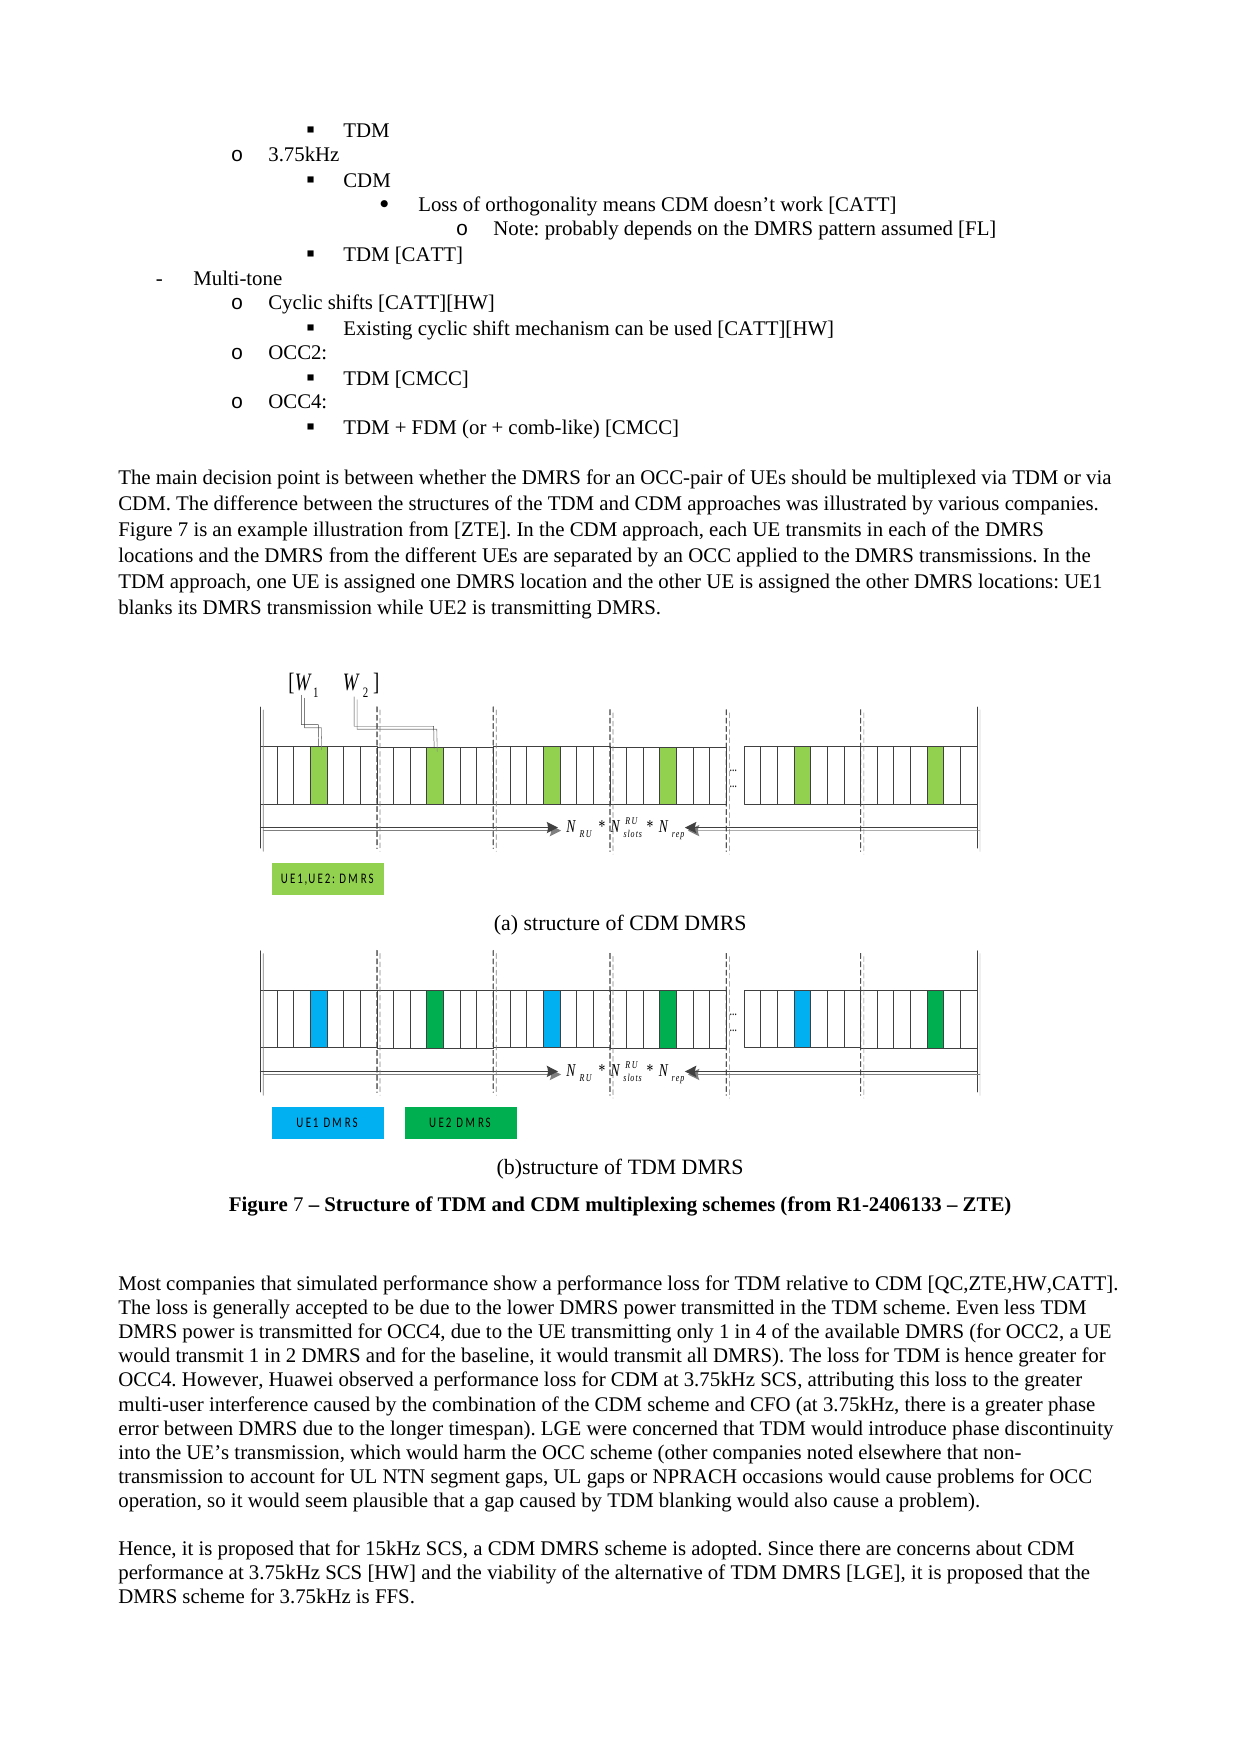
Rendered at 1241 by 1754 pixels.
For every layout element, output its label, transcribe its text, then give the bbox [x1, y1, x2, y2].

list Existing cyclic shift mechanism can be used [CATT][HW] [306, 316, 1122, 340]
list TDM [306, 118, 1122, 142]
list CDM [306, 168, 1122, 192]
list TDM [CATT] [306, 242, 1122, 266]
list TDM [CMCC] [306, 365, 1122, 389]
text (b)structure of TDM DMRS [118, 1154, 1122, 1179]
list OCC4: [231, 389, 1122, 415]
list Loss of orthogonality means CDM doesn’t work [CATT] [381, 192, 1122, 216]
text Figure 7 – Structure of TDM and CDM multiplexing schemes (from R1-2406133 – ZTE) [118, 1192, 1122, 1216]
list TDM + FDM (or + comb-like) [CMCC] [306, 415, 1122, 439]
list Cyclic shifts [CATT][HW] [231, 290, 1122, 316]
text Most companies that simulated performance show a performance loss for TDM relative to CDM [QC,ZTE,HW,CATT]. The loss is generally accepted to be due to the lower DMRS power transmitted in the TDM scheme. Even less TDM DMRS power is transmitted for OCC4, due to the UE transmitting only 1 in 4 of the available DMRS (for OCC2, a UE would transmit 1 in 2 DMRS and for the baseline, it would transmit all DMRS). The loss for TDM is hence greater for OCC4. However, Huawei observed a performance loss for CDM at 3.75kHz SCS, attributing this loss to the greater multi-user interference caused by the combination of the CDM scheme and CFO (at 3.75kHz, there is a greater phase error between DMRS due to the longer timespan). LGE were concerned that TDM would introduce phase discontinuity into the UE’s transmission, which would harm the OCC scheme (other companies noted elsewhere that non-transmission to account for UL NTN segment gaps, UL gaps or NPRACH occasions would cause problems for OCC operation, so it would seem plausible that a gap caused by TDM blanking would also cause a problem). [118, 1271, 1122, 1512]
list Note: probably depends on the DMRS pattern assumed [FL] [456, 216, 1122, 242]
list 3.75kHz [231, 142, 1122, 168]
text Hence, it is proposed that for 15kHz SCS, a CDM DMRS scheme is adopted. Since there are concerns about CDM performance at 3.75kHz SCS [HW] and the viability of the alternative of TDM DMRS [LGE], it is proposed that the DMRS scheme for 3.75kHz is FFS. [118, 1536, 1122, 1608]
list Multi-tone [156, 266, 1122, 290]
list OCC2: [231, 340, 1122, 365]
text (a) structure of CDM DMRS [118, 910, 1122, 936]
list The main decision point is between whether the DMRS for an OCC-pair of UEs should be multiplexed via TDM or via CDM. The difference between the structures of the TDM and CDM approaches was illustrated by various companies. Figure 6 is an example illustration from [ZTE]. In the CDM approach, each UE transmits in each of the DMRS locations and the DMRS from the different UEs are separated by an OCC applied to the DMRS transmissions. In the TDM approach, one UE is assigned one DMRS location and the other UE is assigned the other DMRS locations: UE1 blanks its DMRS transmission while UE2 is transmitting DMRS. [118, 465, 1122, 619]
